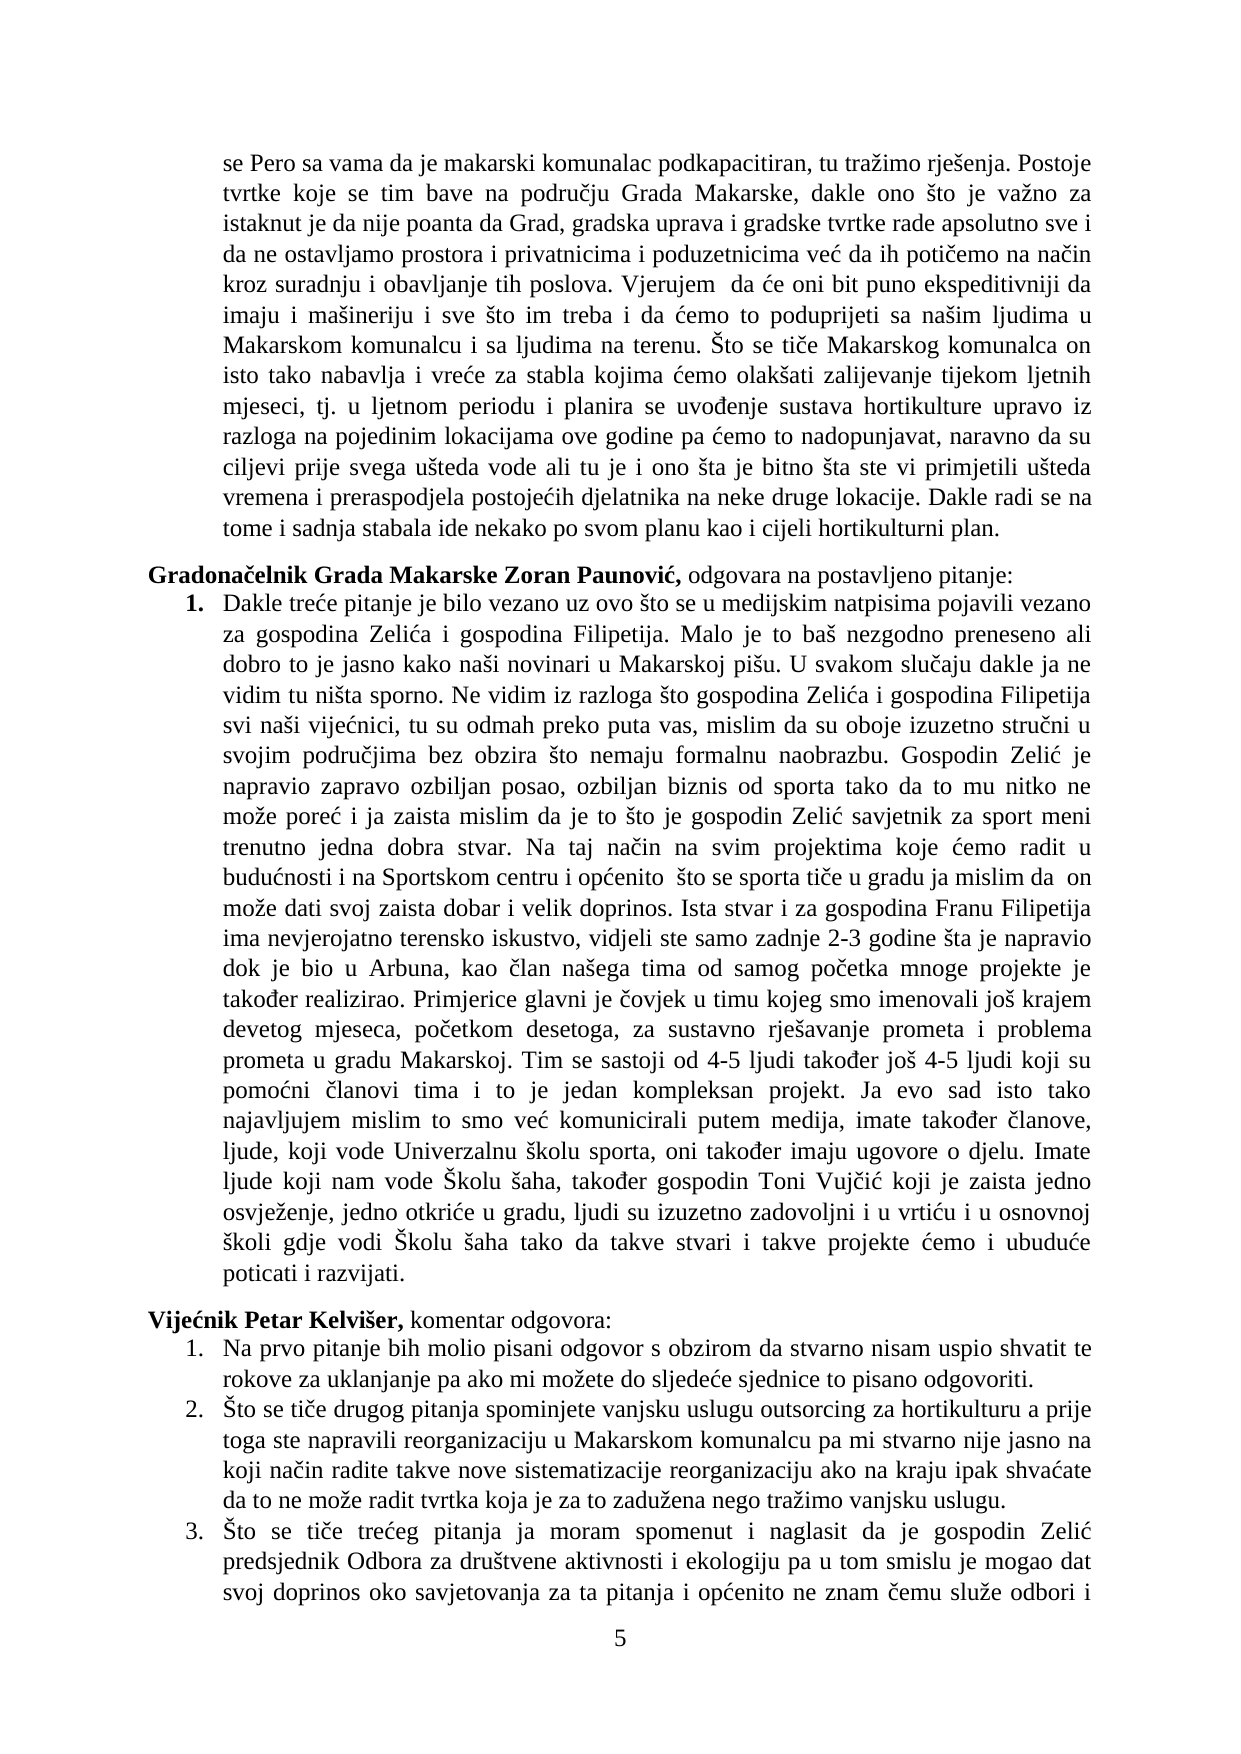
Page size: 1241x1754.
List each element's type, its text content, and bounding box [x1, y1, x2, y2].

list Što se tiče drugog pitanja spominjete vanjsku uslugu outsorcing za hortikulturu a prije toga ste napravili reorganizaciju u Makarskom komunalcu pa mi stvarno nije jasno na koji način radite takve nove sistematizacije reorganizaciju ako na kraju ipak shvaćate da to ne može radit tvrtka koja je za to zadužena nego tražimo vanjsku uslugu. [185, 1394, 1093, 1514]
list Na prvo pitanje bih molio pisani odgovor s obzirom da stvarno nisam uspio shvatit te rokove za uklanjanje pa ako mi možete do sljedeće sjednice to pisano odgovoriti. [185, 1333, 1093, 1393]
text Vijećnik Petar Kelvišer, komentar odgovora: [148, 1305, 1093, 1333]
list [185, 1516, 1093, 1606]
text Gradonačelnik Grada Makarske Zoran Paunović, odgovara na postavljeno pitanje: [148, 560, 1093, 588]
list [185, 148, 1093, 541]
list Dakle treće pitanje je bilo vezano uz ovo što se u medijskim natpisima pojavili vezano za gospodina Zelića i gospodina Filipetija. Malo je to baš nezgodno preneseno ali dobro to je jasno kako naši novinari u Makarskoj pišu. U svakom slučaju dakle ja ne vidim tu ništa sporno. Ne vidim iz razloga što gospodina Zelića i gospodina Filipetija svi naši vijećnici, tu su odmah preko puta vas, mislim da su oboje izuzetno stručni u svojim područjima bez obzira što nemaju formalnu naobrazbu. Gospodin Zelić je napravio zapravo ozbiljan posao, ozbiljan biznis od sporta tako da to mu nitko ne može poreć i ja zaista mislim da je to što je gospodin Zelić savjetnik za sport meni trenutno jedna dobra stvar. Na taj način na svim projektima koje ćemo radit u budućnosti i na Sportskom centru i općenito što se sporta tiče u gradu ja mislim da on može dati svoj zaista dobar i velik doprinos. Ista stvar i za gospodina Franu Filipetija ima nevjerojatno terensko iskustvo, vidjeli ste samo zadnje 2-3 godine šta je napravio dok je bio u Arbuna, kao član našega tima od samog početka mnoge projekte je također realizirao. Primjerice glavni je čovjek u timu kojeg smo imenovali još krajem devetog mjeseca, početkom desetoga, za sustavno rješavanje prometa i problema prometa u gradu Makarskoj. Tim se sastoji od 4-5 ljudi također još 4-5 ljudi koji su pomoćni članovi tima i to je jedan kompleksan projekt. Ja evo sad isto tako najavljujem mislim to smo već komunicirali putem medija, imate također članove, ljude, koji vode Univerzalnu školu sporta, oni također imaju ugovore o djelu. Imate ljude koji nam vode Školu šaha, također gospodin Toni Vujčić koji je zaista jedno osvježenje, jedno otkriće u gradu, ljudi su izuzetno zadovoljni i u vrtiću i u osnovnoj školi gdje vodi Školu šaha tako da takve stvari i takve projekte ćemo i ubuduće poticati i razvijati. [185, 588, 1093, 1286]
